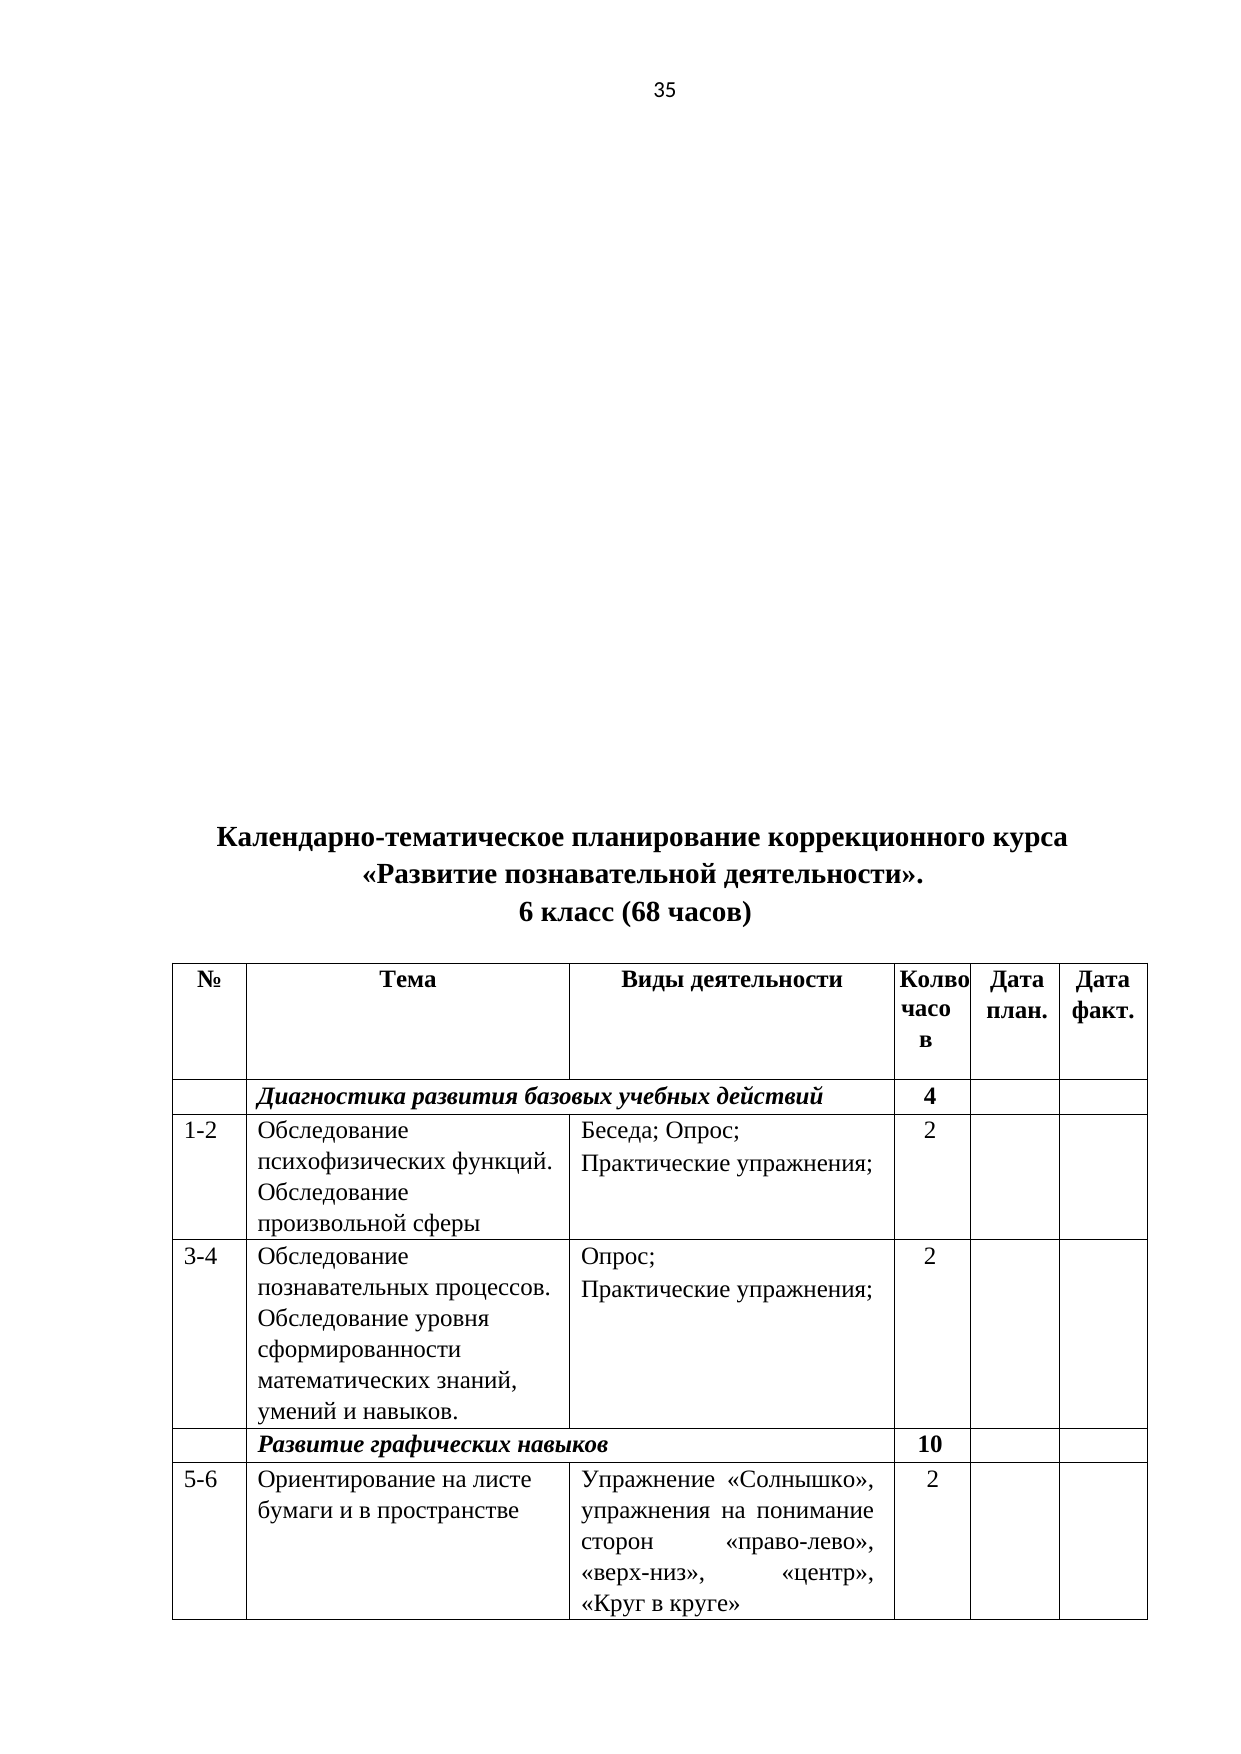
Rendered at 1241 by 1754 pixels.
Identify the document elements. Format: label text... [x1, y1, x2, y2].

table_cell [1060, 1115, 1147, 1239]
table_cell [971, 1240, 1059, 1427]
table_header Тема [247, 964, 569, 1079]
table_header № [173, 964, 246, 1079]
table_cell [1060, 1080, 1147, 1113]
table_cell [173, 1080, 246, 1113]
table_cell 3-4 [173, 1240, 246, 1427]
table_cell [971, 1463, 1059, 1619]
table_cell Диагностика развития базовых учебных действий [247, 1080, 894, 1113]
table_header Колво часо в [895, 964, 970, 1079]
table_cell 2 [895, 1115, 970, 1239]
table_header Виды деятельности [570, 964, 894, 1079]
table_cell Беседа; Опрос; Практические упражнения; [570, 1115, 894, 1239]
table_cell [971, 1429, 1059, 1462]
table_cell [1060, 1240, 1147, 1427]
table_cell 1-2 [173, 1115, 246, 1239]
table_cell Обследование познавательных процессов. Обследование уровня сформированности математических знаний, умений и навыков. [247, 1240, 569, 1427]
subtitle 6 класс (68 часов) [170, 894, 1101, 928]
table_cell Опрос; Практические упражнения; [570, 1240, 894, 1427]
table_cell 2 [895, 1463, 970, 1619]
table_cell Развитие графических навыков [247, 1429, 894, 1462]
table_cell 2 [895, 1240, 970, 1427]
table_cell 10 [895, 1429, 970, 1462]
table_cell Обследование психофизических функций. Обследование произвольной сферы [247, 1115, 569, 1239]
table_cell 4 [895, 1080, 970, 1113]
table_header Дата план. [971, 964, 1059, 1079]
table_cell [1060, 1463, 1147, 1619]
table_cell [971, 1080, 1059, 1113]
table_cell Ориентирование на листе бумаги и в пространстве [247, 1463, 569, 1619]
table_header Дата факт. [1060, 964, 1147, 1079]
table_cell [1060, 1429, 1147, 1462]
table_cell [173, 1429, 246, 1462]
text Календарно-тематическое планирование коррекционного курса «Развитие познавательной деятельности». [170, 819, 1115, 890]
table_cell [971, 1115, 1059, 1239]
table_cell Упражнение «Солнышко», упражнения на понимание сторон «право-лево», «верх-низ», «центр», «Круг в круге» [570, 1463, 894, 1619]
table_cell 5-6 [173, 1463, 246, 1619]
